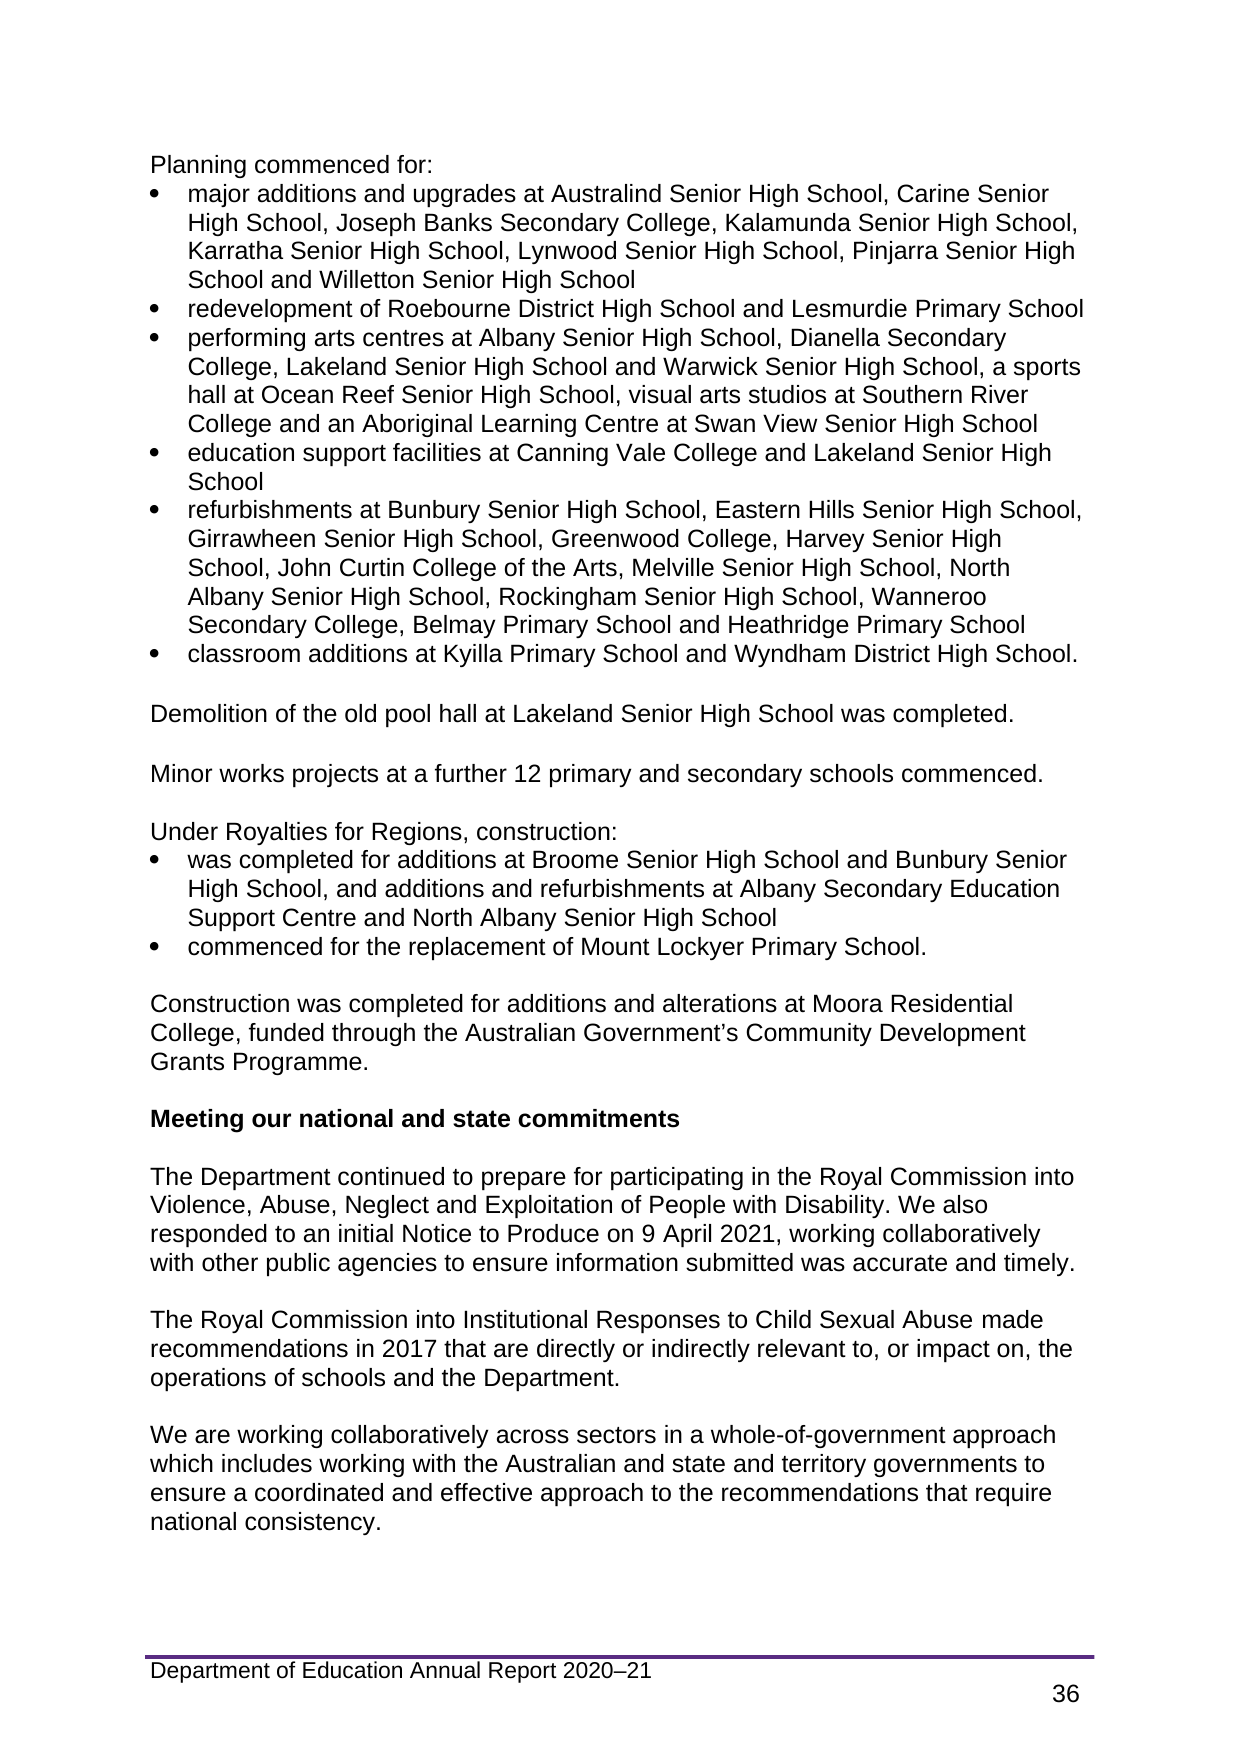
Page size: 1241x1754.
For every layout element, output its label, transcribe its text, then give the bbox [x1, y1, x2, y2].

text Demolition of the old pool hall at Lakeland Senior High School was completed. [150, 699, 1090, 728]
text Under Royalties for Regions, construction: [150, 816, 1090, 845]
list performing arts centres at Albany Senior High School, Dianella Secondary College, Lakeland Senior High School and Warwick Senior High School, a sports hall at Ocean Reef Senior High School, visual arts studios at Southern River College and an Aboriginal Learning Centre at Swan View Senior High School [150, 323, 1090, 438]
list refurbishments at Bunbury Senior High School, Eastern Hills Senior High School, Girrawheen Senior High School, Greenwood College, Harvey Senior High School, John Curtin College of the Arts, Melville Senior High School, North Albany Senior High School, Rockingham Senior High School, Wanneroo Secondary College, Belmay Primary School and Heathridge Primary School [150, 495, 1090, 639]
text The Department continued to prepare for participating in the Royal Commission into Violence, Abuse, Neglect and Exploitation of People with Disability. We also responded to an initial Notice to Produce on 9 April 2021, working collaboratively with other public agencies to ensure information submitted was accurate and timely. [150, 1162, 1090, 1277]
text We are working collaboratively across sectors in a whole-of-government approach which includes working with the Australian and state and territory governments to ensure a coordinated and effective approach to the recommendations that require national consistency. [150, 1420, 1090, 1535]
list education support facilities at Canning Vale College and Lakeland Senior High School [150, 438, 1090, 495]
text Minor works projects at a further 12 primary and secondary schools commenced. [150, 759, 1090, 788]
text Meeting our national and state commitments [150, 1104, 1090, 1133]
list redevelopment of Roebourne District High School and Lesmurdie Primary School [150, 294, 1090, 323]
list was completed for additions at Broome Senior High School and Bunbury Senior High School, and additions and refurbishments at Albany Secondary Education Support Centre and North Albany Senior High School [150, 845, 1090, 932]
text Construction was completed for additions and alterations at Moora Residential College, funded through the Australian Government’s Community Development Grants Programme. [150, 989, 1090, 1075]
text Planning commenced for: [150, 150, 1090, 179]
list classroom additions at Kyilla Primary School and Wyndham District High School. [150, 639, 1090, 668]
list commenced for the replacement of Mount Lockyer Primary School. [150, 932, 1090, 960]
list major additions and upgrades at Australind Senior High School, Carine Senior High School, Joseph Banks Secondary College, Kalamunda Senior High School, Karratha Senior High School, Lynwood Senior High School, Pinjarra Senior High School and Willetton Senior High School [150, 179, 1090, 294]
text The Royal Commission into Institutional Responses to Child Sexual Abuse made recommendations in 2017 that are directly or indirectly relevant to, or impact on, the operations of schools and the Department. [150, 1305, 1090, 1392]
